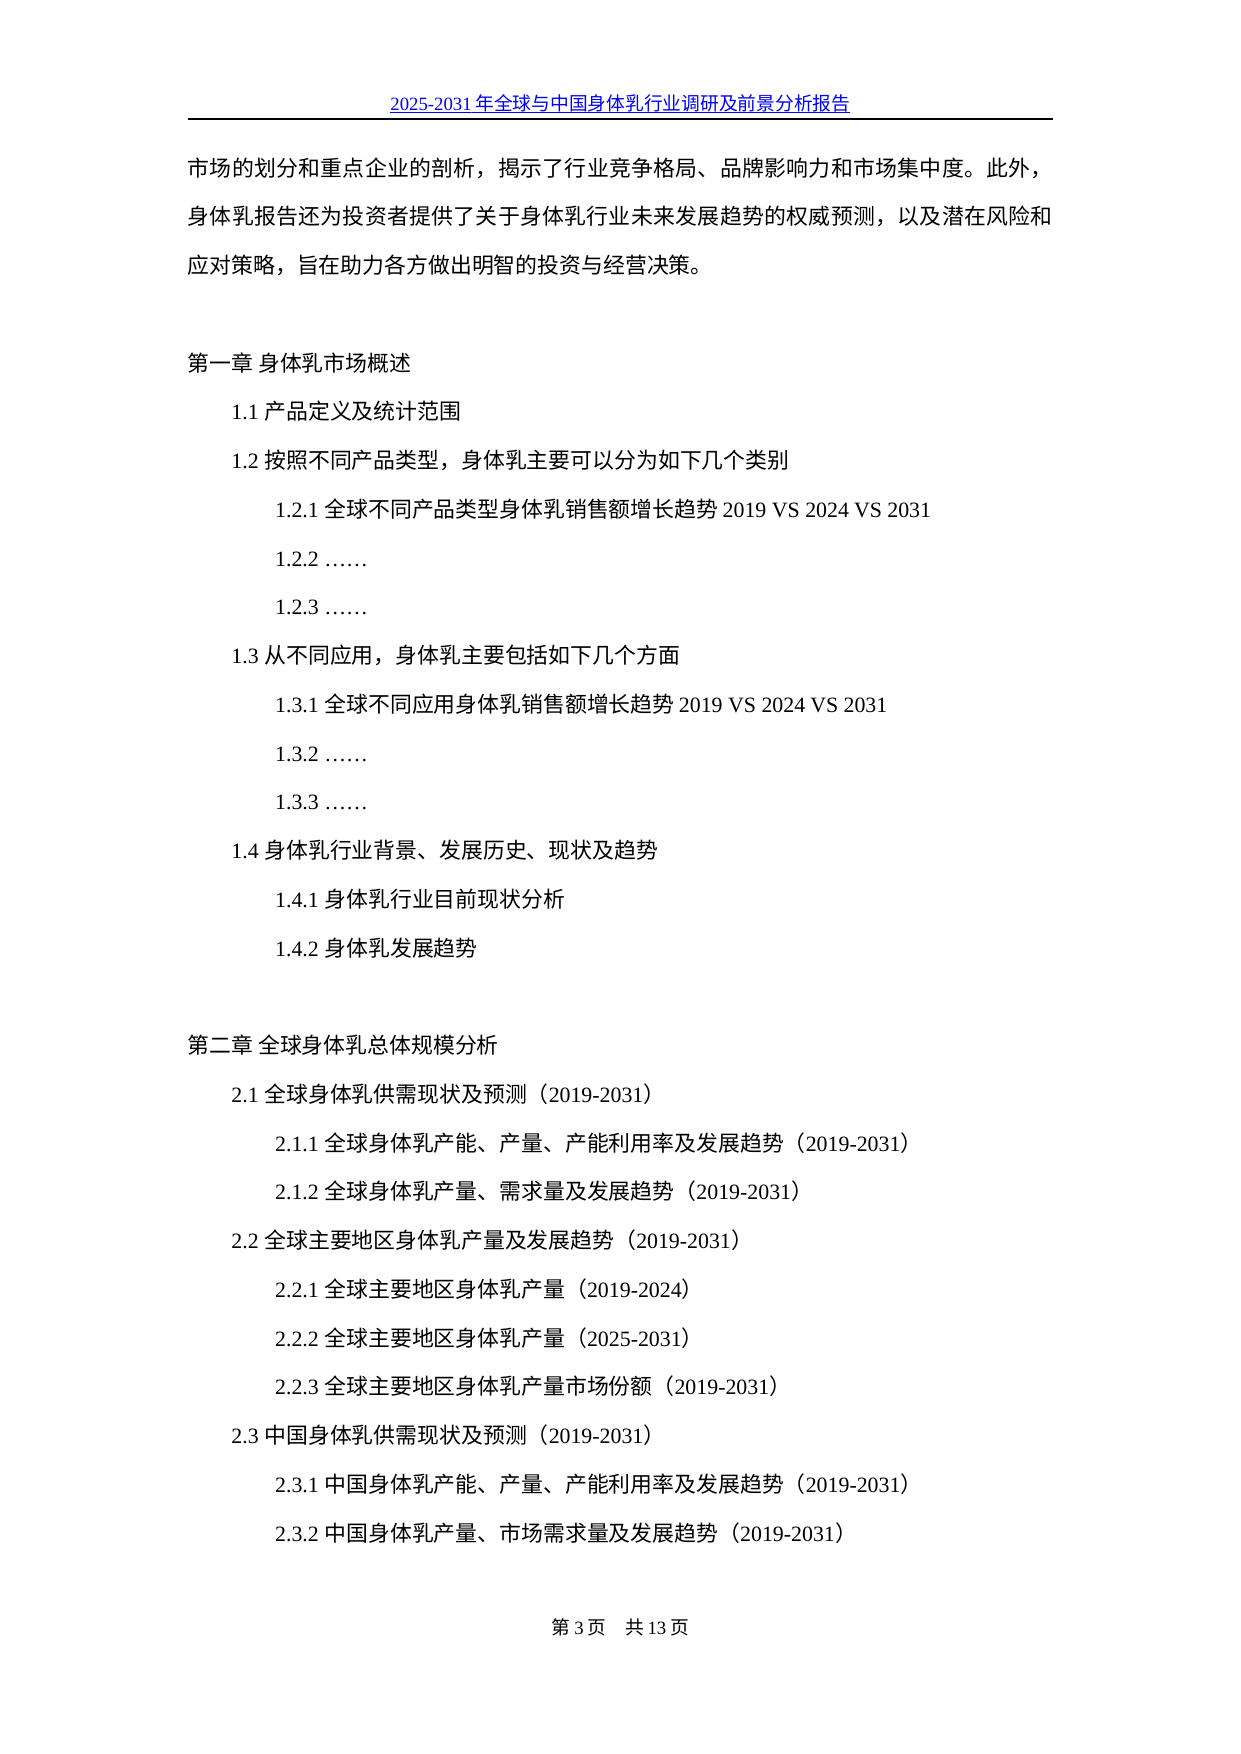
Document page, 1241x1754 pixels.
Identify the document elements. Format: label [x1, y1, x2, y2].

text [187, 150, 1053, 1548]
